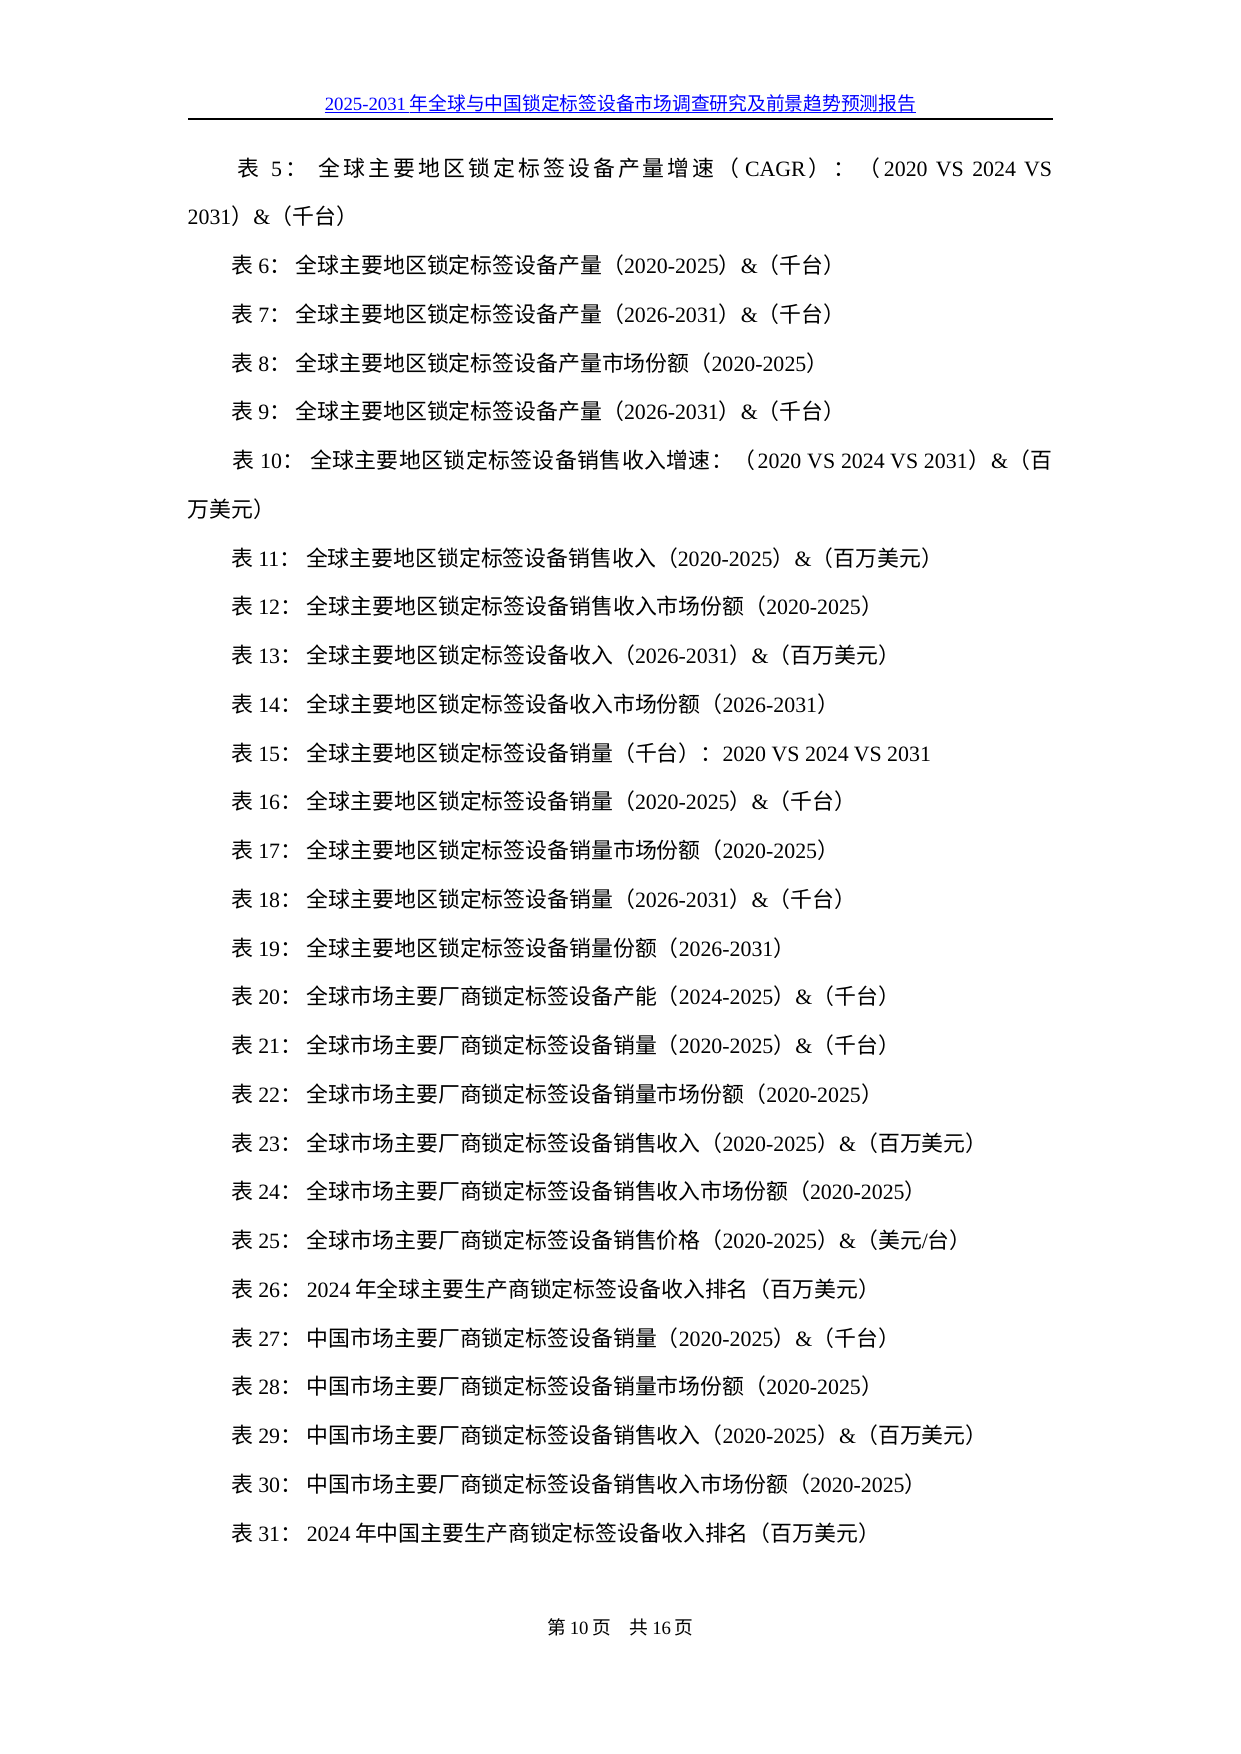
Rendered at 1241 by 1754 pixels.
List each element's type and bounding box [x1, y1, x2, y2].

text [187, 150, 1053, 1548]
